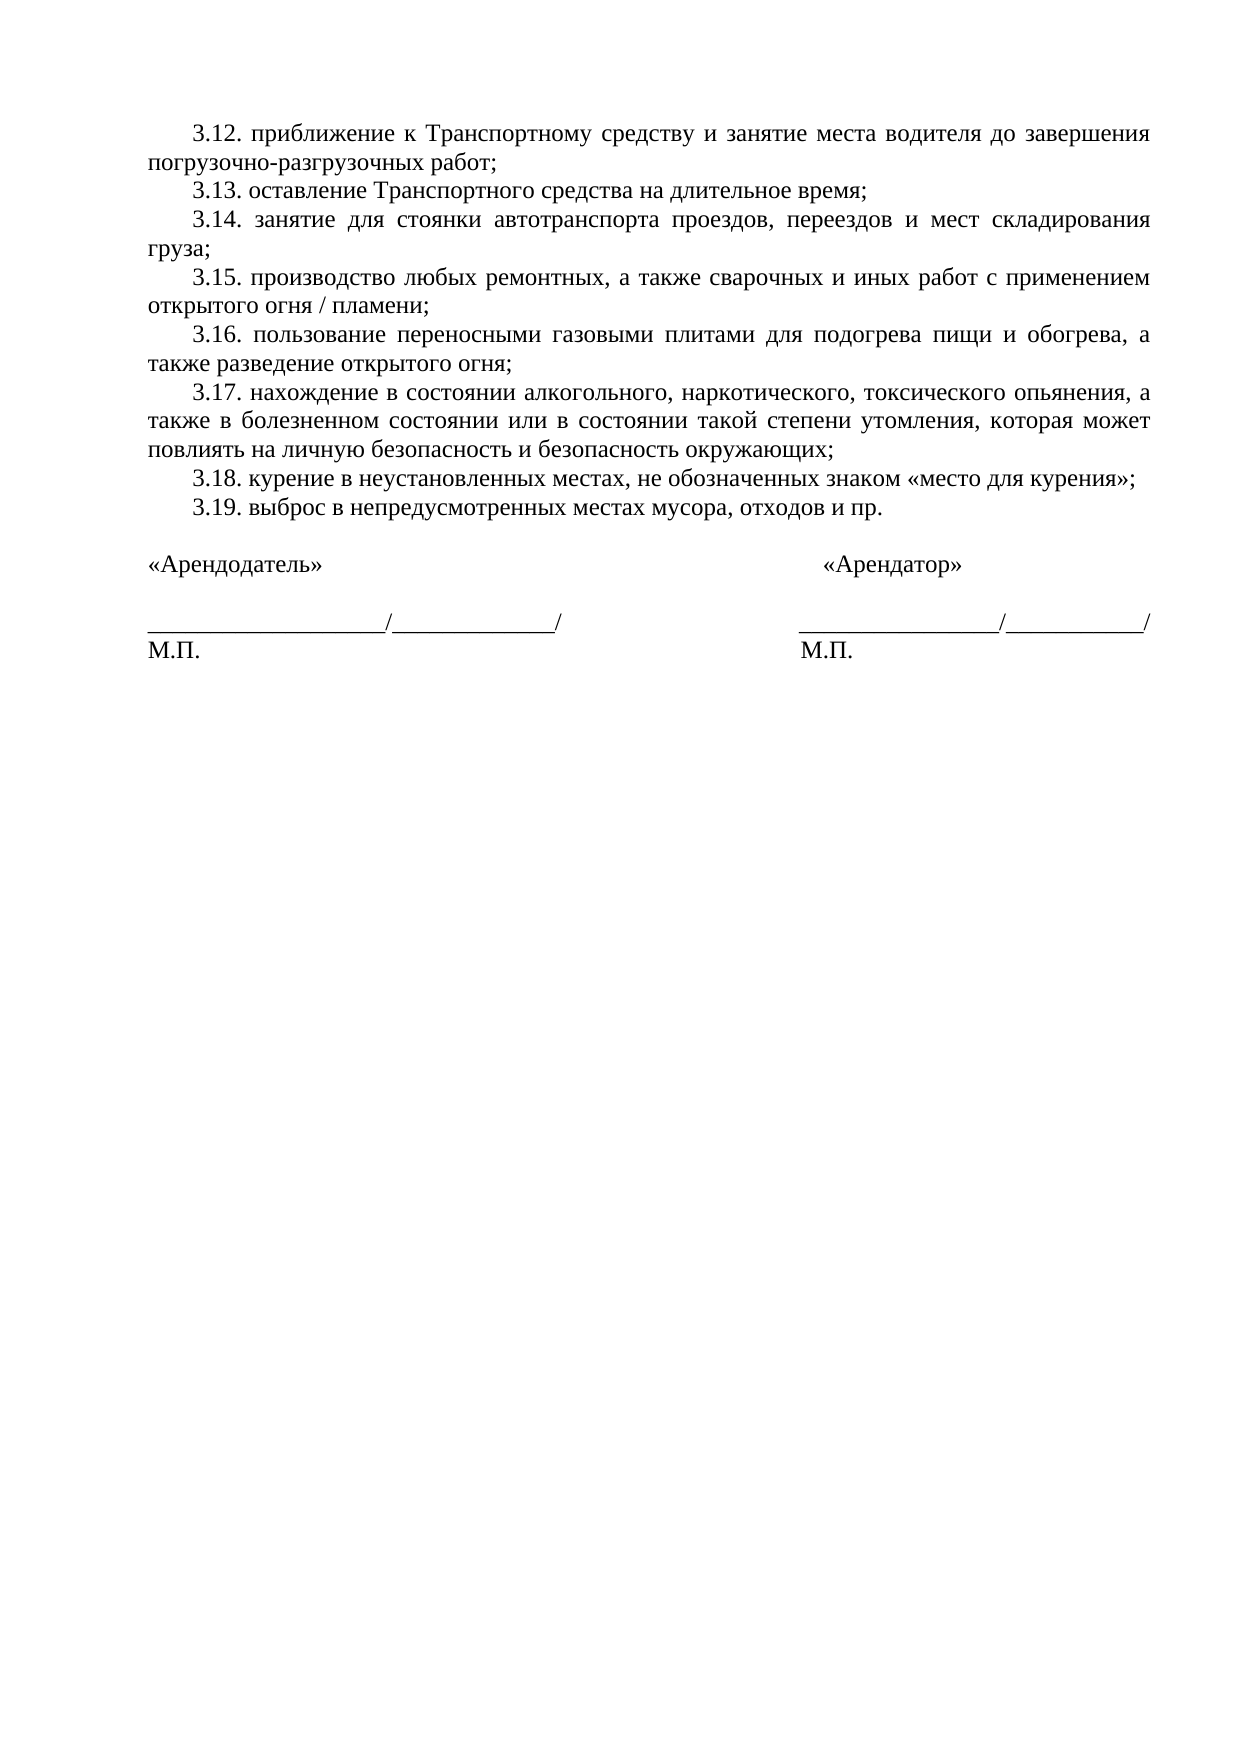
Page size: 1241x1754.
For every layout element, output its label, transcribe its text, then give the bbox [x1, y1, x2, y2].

text 3.19. выброс в непредусмотренных местах мусора, отходов и пр. [148, 492, 1152, 521]
text ___________________/_____________/ ________________/___________/ М.П. М.П. [148, 607, 1152, 664]
text 3.18. курение в неустановленных местах, не обозначенных знаком «место для курения»; [148, 463, 1152, 492]
text 3.15. производство любых ремонтных, а также сварочных и иных работ с применением открытого огня / пламени; [148, 262, 1152, 319]
text 3.13. оставление Транспортного средства на длительное время; [148, 176, 1152, 204]
text 3.14. занятие для стоянки автотранспорта проездов, переездов и мест складирования груза; [148, 204, 1152, 262]
text 3.12. приближение к Транспортному средству и занятие места водителя до завершения погрузочно-разгрузочных работ; [148, 118, 1152, 176]
text 3.17. нахождение в состоянии алкогольного, наркотического, токсического опьянения, а также в болезненном состоянии или в состоянии такой степени утомления, которая может повлиять на личную безопасность и безопасность окружающих; [148, 377, 1152, 463]
text «Арендодатель» «Арендатор» [148, 549, 1152, 578]
text 3.16. пользование переносными газовыми плитами для подогрева пищи и обогрева, а также разведение открытого огня; [148, 319, 1152, 377]
